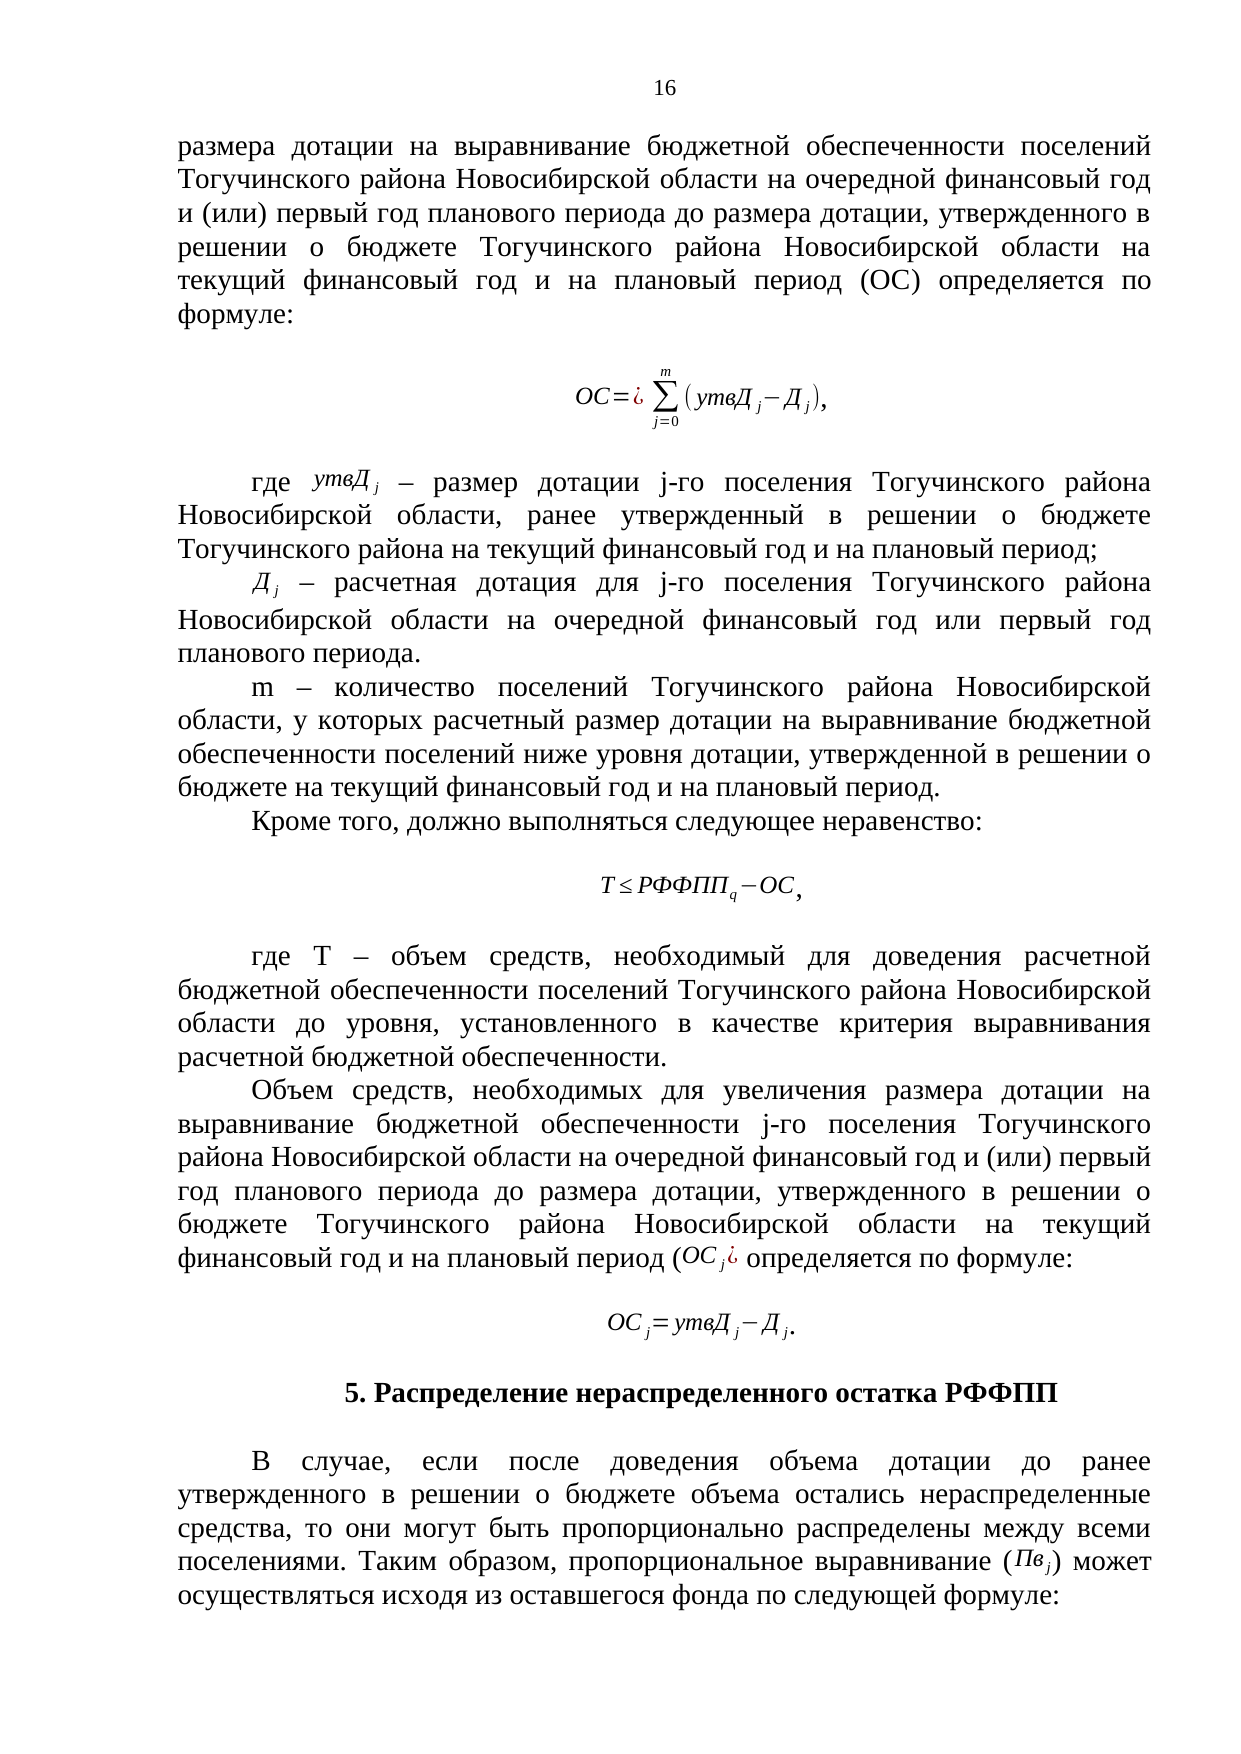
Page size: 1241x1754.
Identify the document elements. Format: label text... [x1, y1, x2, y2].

text , [177, 363, 1152, 430]
text 5. Распределение нераспределенного остатка РФФПП [177, 1376, 1152, 1409]
text – расчетная дотация для j-го поселения Тогучинского района Новосибирской области на очередной финансовый год или первый год планового периода. [177, 564, 1152, 669]
text . [177, 1307, 1152, 1342]
text Кроме того, должно выполняться следующее неравенство: [177, 803, 1152, 837]
list В случае, если после доведения объема дотации до ранее утвержденного в решении о бюджете объема остались нераспределенные средства, то они могут быть пропорционально распределены между всеми поселениями. Таким образом, пропорциональное выравнивание () может осуществляться исходя из оставшегося фонда по следующей формуле: [177, 1443, 1152, 1610]
text где Т – объем средств, необходимый для доведения расчетной бюджетной обеспеченности поселений Тогучинского района Новосибирской области до уровня, установленного в качестве критерия выравнивания расчетной бюджетной обеспеченности. [177, 938, 1152, 1072]
text m – количество поселений Тогучинского района Новосибирской области, у которых расчетный размер дотации на выравнивание бюджетной обеспеченности поселений ниже уровня дотации, утвержденной в решении о бюджете на текущий финансовый год и на плановый период. [177, 669, 1152, 803]
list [177, 128, 1152, 329]
text где – размер дотации j-го поселения Тогучинского района Новосибирской области, ранее утвержденный в решении о бюджете Тогучинского района на текущий финансовый год и на плановый период; [177, 464, 1152, 564]
text , [177, 870, 1152, 905]
text Объем средств, необходимых для увеличения размера дотации на выравнивание бюджетной обеспеченности j-го поселения Тогучинского района Новосибирской области на очередной финансовый год и (или) первый год планового периода до размера дотации, утвержденного в решении о бюджете Тогучинского района Новосибирской области на текущий финансовый год и на плановый период ( определяется по формуле: [177, 1072, 1152, 1274]
